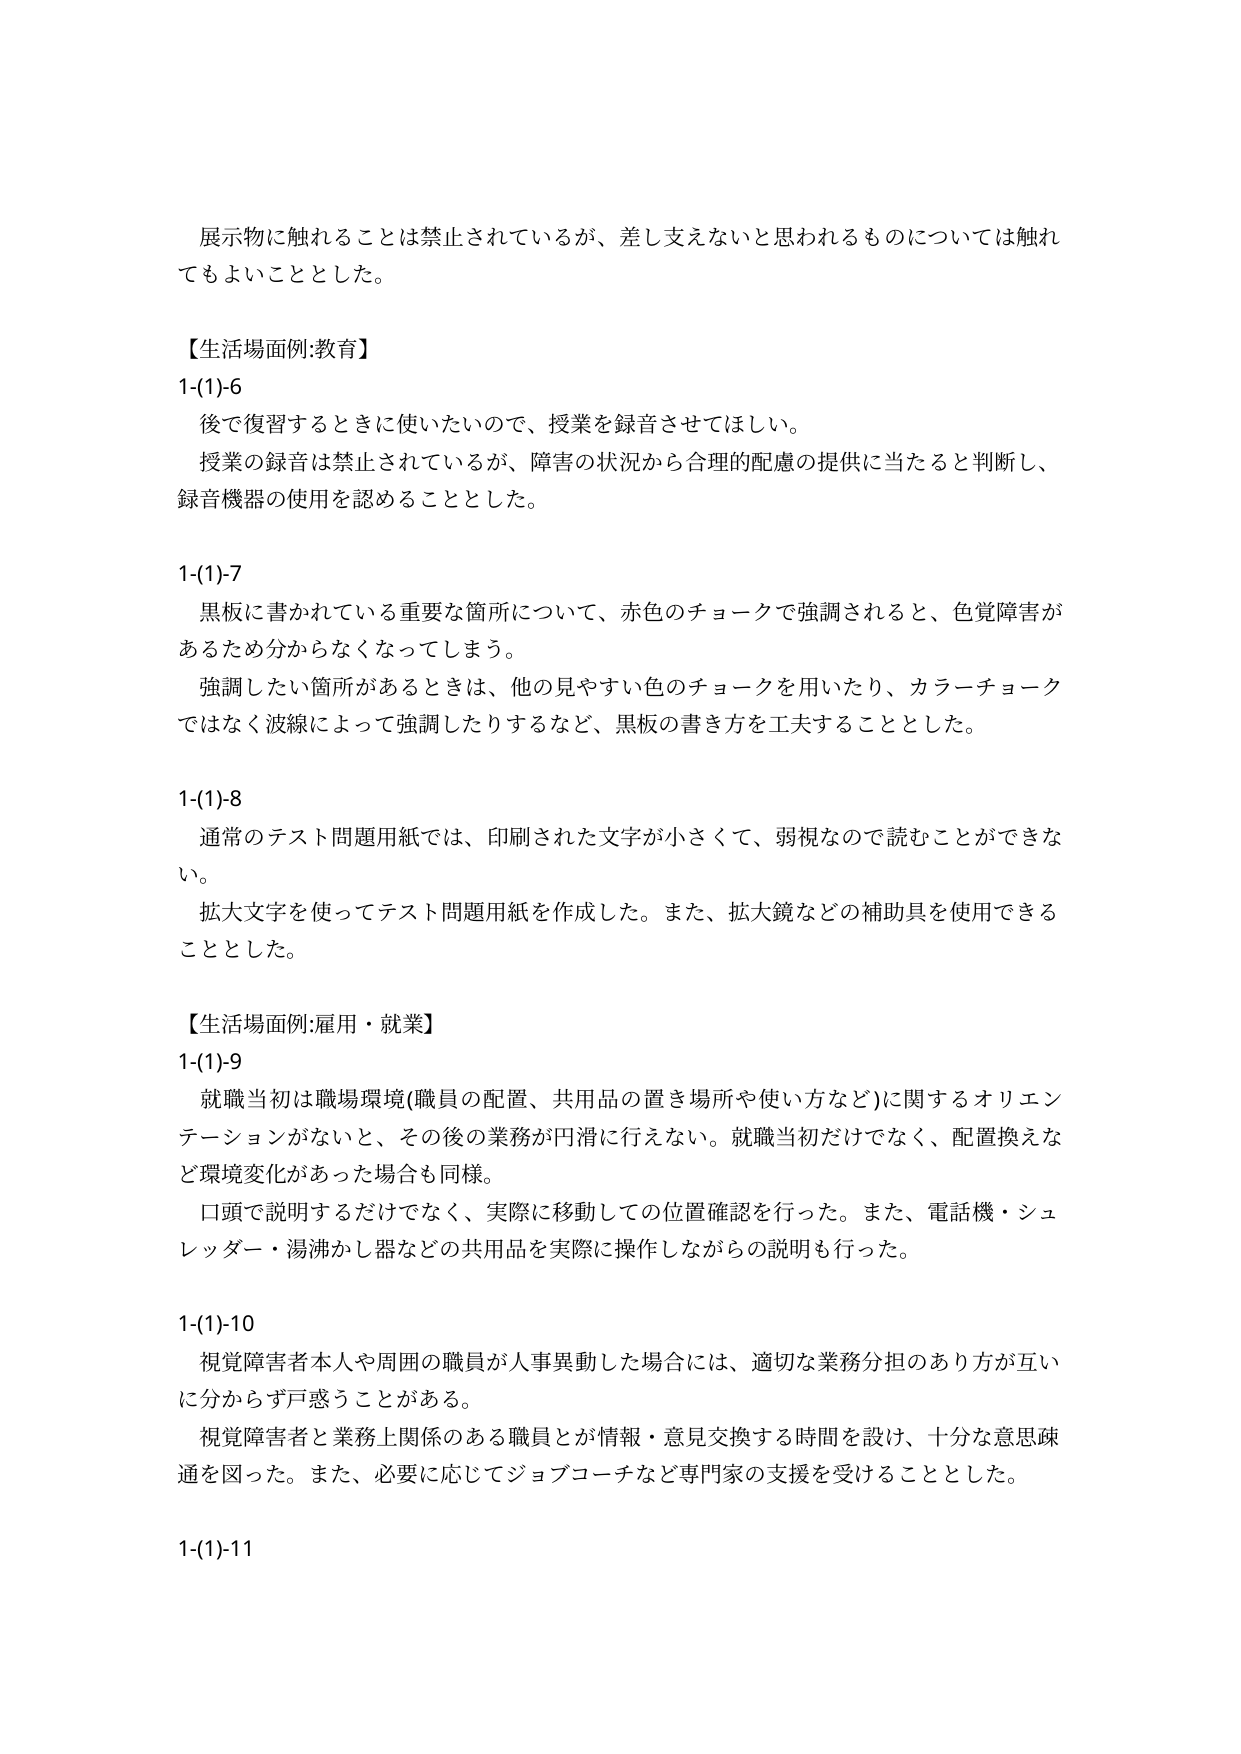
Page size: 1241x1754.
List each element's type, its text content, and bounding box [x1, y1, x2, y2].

text 視覚障害者本人や周囲の職員が人事異動した場合には、適切な業務分担のあり方が互いに分からず戸惑うことがある。 [177, 1342, 1063, 1417]
text 黒板に書かれている重要な箇所について、赤色のチョークで強調されると、色覚障害があるため分からなくなってしまう。 [177, 592, 1063, 667]
text 1-(1)-8 [177, 779, 1063, 817]
text 展示物に触れることは禁止されているが、差し支えないと思われるものについては触れてもよいこととした。 [177, 217, 1063, 292]
text 1-(1)-11 [177, 1529, 1063, 1567]
text 強調したい箇所があるときは、他の見やすい色のチョークを用いたり、カラーチョークではなく波線によって強調したりするなど、黒板の書き方を工夫することとした。 [177, 667, 1063, 742]
text 口頭で説明するだけでなく、実際に移動しての位置確認を行った。また、電話機・シュレッダー・湯沸かし器などの共用品を実際に操作しながらの説明も行った。 [177, 1192, 1063, 1267]
text 【生活場面例:教育】 [177, 329, 1063, 367]
text 1-(1)-6 [177, 367, 1063, 404]
text 1-(1)-9 [177, 1042, 1063, 1079]
text 通常のテスト問題用紙では、印刷された文字が小さくて、弱視なので読むことができない。 [177, 817, 1063, 892]
text 1-(1)-10 [177, 1304, 1063, 1342]
text 授業の録音は禁止されているが、障害の状況から合理的配慮の提供に当たると判断し、録音機器の使用を認めることとした。 [177, 442, 1063, 517]
text 後で復習するときに使いたいので、授業を録音させてほしい。 [177, 404, 1063, 442]
text 1-(1)-7 [177, 554, 1063, 592]
text 【生活場面例:雇用・就業】 [177, 1004, 1063, 1042]
text 就職当初は職場環境(職員の配置、共用品の置き場所や使い方など)に関するオリエンテーションがないと、その後の業務が円滑に行えない。就職当初だけでなく、配置換えなど環境変化があった場合も同様。 [177, 1079, 1063, 1192]
text 視覚障害者と業務上関係のある職員とが情報・意見交換する時間を設け、十分な意思疎通を図った。また、必要に応じてジョブコーチなど専門家の支援を受けることとした。 [177, 1417, 1063, 1492]
text 拡大文字を使ってテスト問題用紙を作成した。また、拡大鏡などの補助具を使用できることとした。 [177, 892, 1063, 967]
